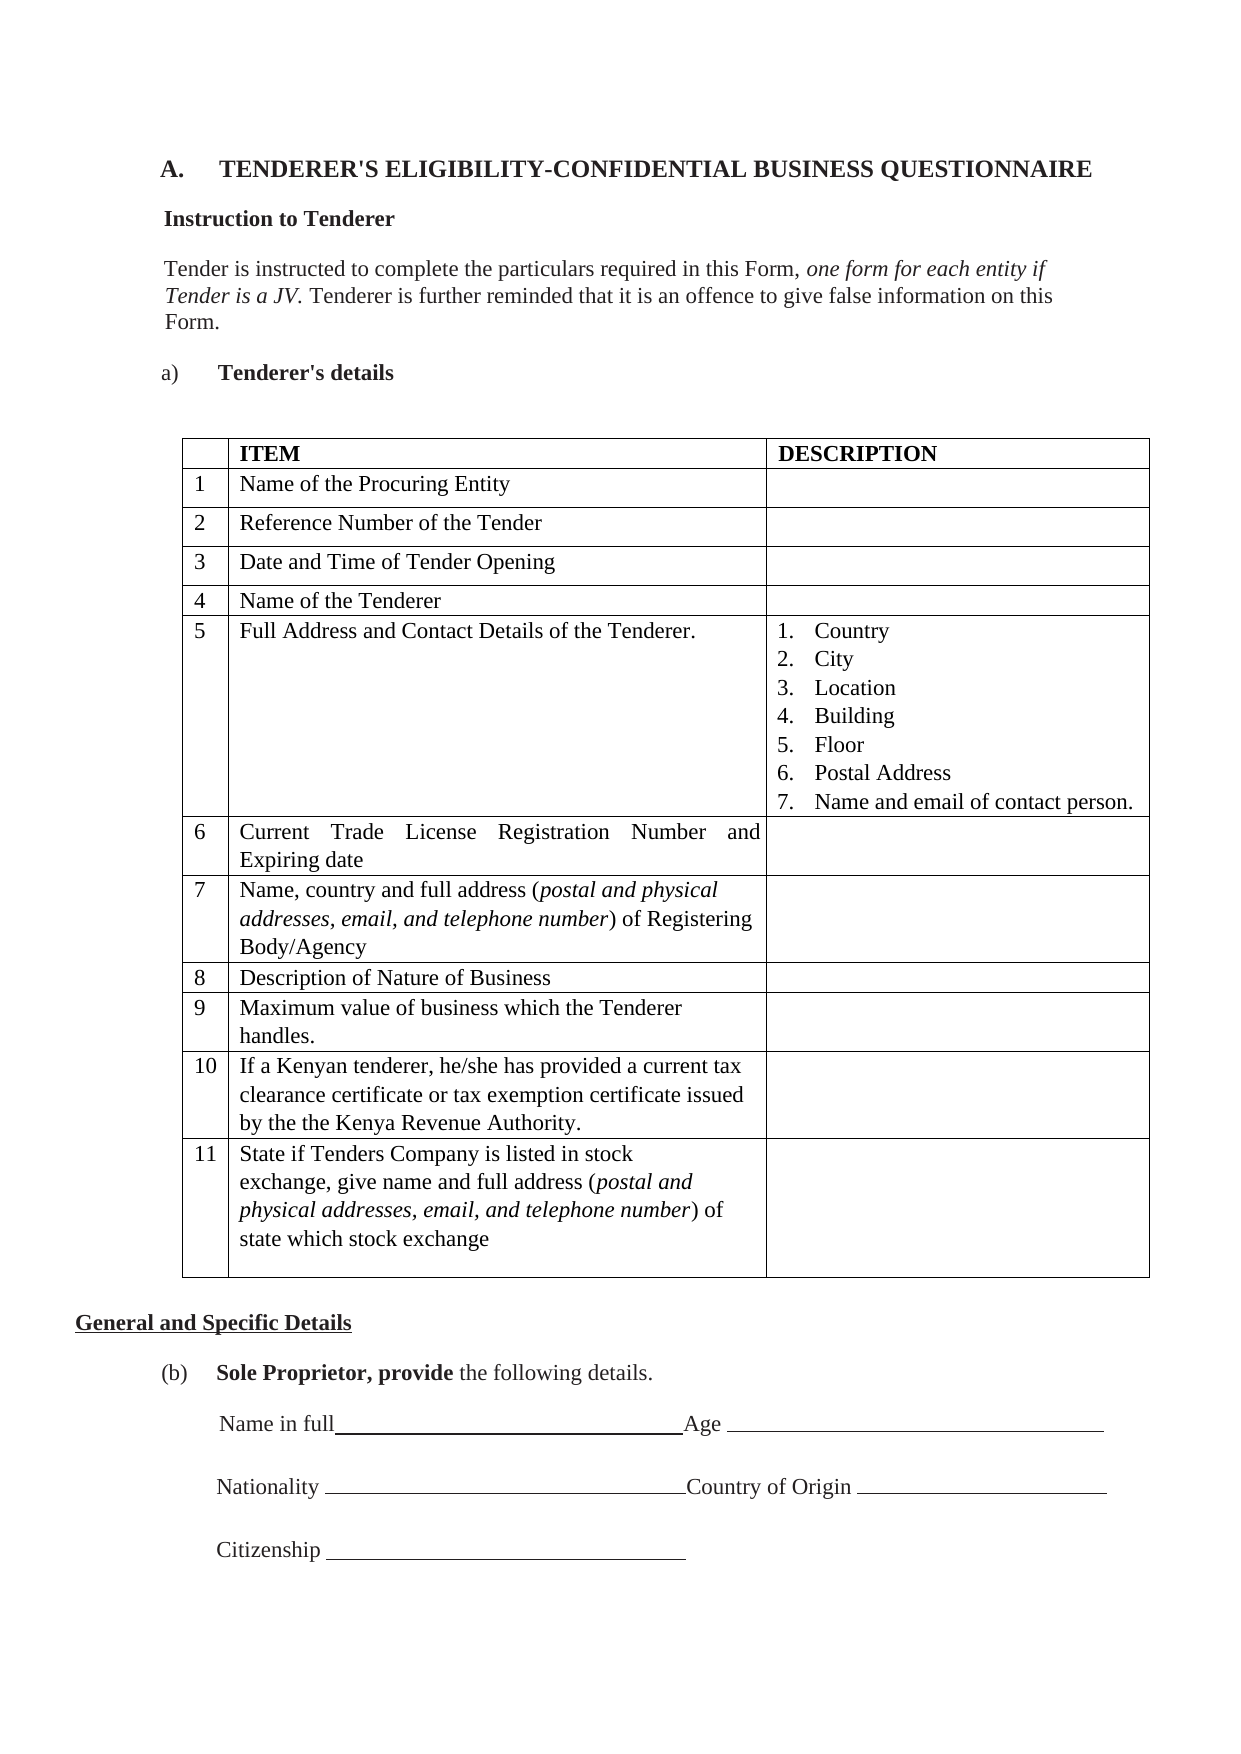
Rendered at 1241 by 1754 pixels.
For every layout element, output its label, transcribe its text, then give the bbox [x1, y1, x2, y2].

table_cell 1 [183, 469, 228, 507]
table_cell 2 [183, 508, 228, 546]
table_cell Name of the Procuring Entity [229, 469, 766, 507]
table_cell Maximum value of business which the Tenderer handles. [229, 993, 766, 1051]
subtitle A. TENDERER'S ELIGIBILITY-CONFIDENTIAL BUSINESS QUESTIONNAIRE [0, 154, 1187, 183]
text Tender is instructed to complete the particulars required in this Form, one form for each entity if Tender is a JV. Tenderer is further reminded that it is an offence to give false information on this Form. [163, 256, 1106, 334]
text Nationality Country of Origin [0, 1473, 1235, 1499]
table_cell Country City Location Building Floor Postal Address Name and email of contact person. [767, 616, 1149, 816]
text Citizenship [0, 1536, 1235, 1562]
table_cell [767, 586, 1149, 615]
table_cell State if Tenders Company is listed in stock exchange, give name and full address (postal and physical addresses, email, and telephone number) of state which stock exchange [229, 1139, 766, 1277]
table_cell 5 [183, 616, 228, 816]
subtitle Instruction to Tenderer [163, 205, 1187, 232]
table_cell 11 [183, 1139, 228, 1277]
table_header DESCRIPTION [767, 439, 1149, 468]
table_cell [767, 876, 1149, 962]
table_cell 6 [183, 817, 228, 875]
table_cell 10 [183, 1052, 228, 1138]
table_cell Name, country and full address (postal and physical addresses, email, and telephone number) of Registering Body/Agency [229, 876, 766, 962]
table_header ITEM [229, 439, 766, 468]
table_cell [767, 817, 1149, 875]
table_cell Reference Number of the Tender [229, 508, 766, 546]
table_cell [767, 993, 1149, 1051]
table_cell 3 [183, 547, 228, 585]
table_header [183, 439, 228, 468]
table_cell [767, 547, 1149, 585]
table_cell Full Address and Contact Details of the Tenderer. [229, 616, 766, 816]
table_cell [767, 508, 1149, 546]
table_cell [767, 1139, 1149, 1277]
table_cell [767, 469, 1149, 507]
table_cell 8 [183, 963, 228, 992]
text Name in full Age [0, 1410, 1235, 1437]
table_cell Name of the Tenderer [229, 586, 766, 615]
table_cell Current Trade License Registration Number and Expiring date [229, 817, 766, 875]
table_cell 4 [183, 586, 228, 615]
table_cell 9 [183, 993, 228, 1051]
table_cell If a Kenyan tenderer, he/she has provided a current tax clearance certificate or tax exemption certificate issued by the the Kenya Revenue Authority. [229, 1052, 766, 1138]
subtitle a) Tenderer's details [0, 359, 1187, 385]
table_cell 7 [183, 876, 228, 962]
subtitle General and Specific Details [75, 1309, 1187, 1335]
table_cell Description of Nature of Business [229, 963, 766, 992]
table_cell [767, 1052, 1149, 1138]
text (b) Sole Proprietor, provide the following details. [0, 1359, 1235, 1386]
table_cell [767, 963, 1149, 992]
table_cell Date and Time of Tender Opening [229, 547, 766, 585]
